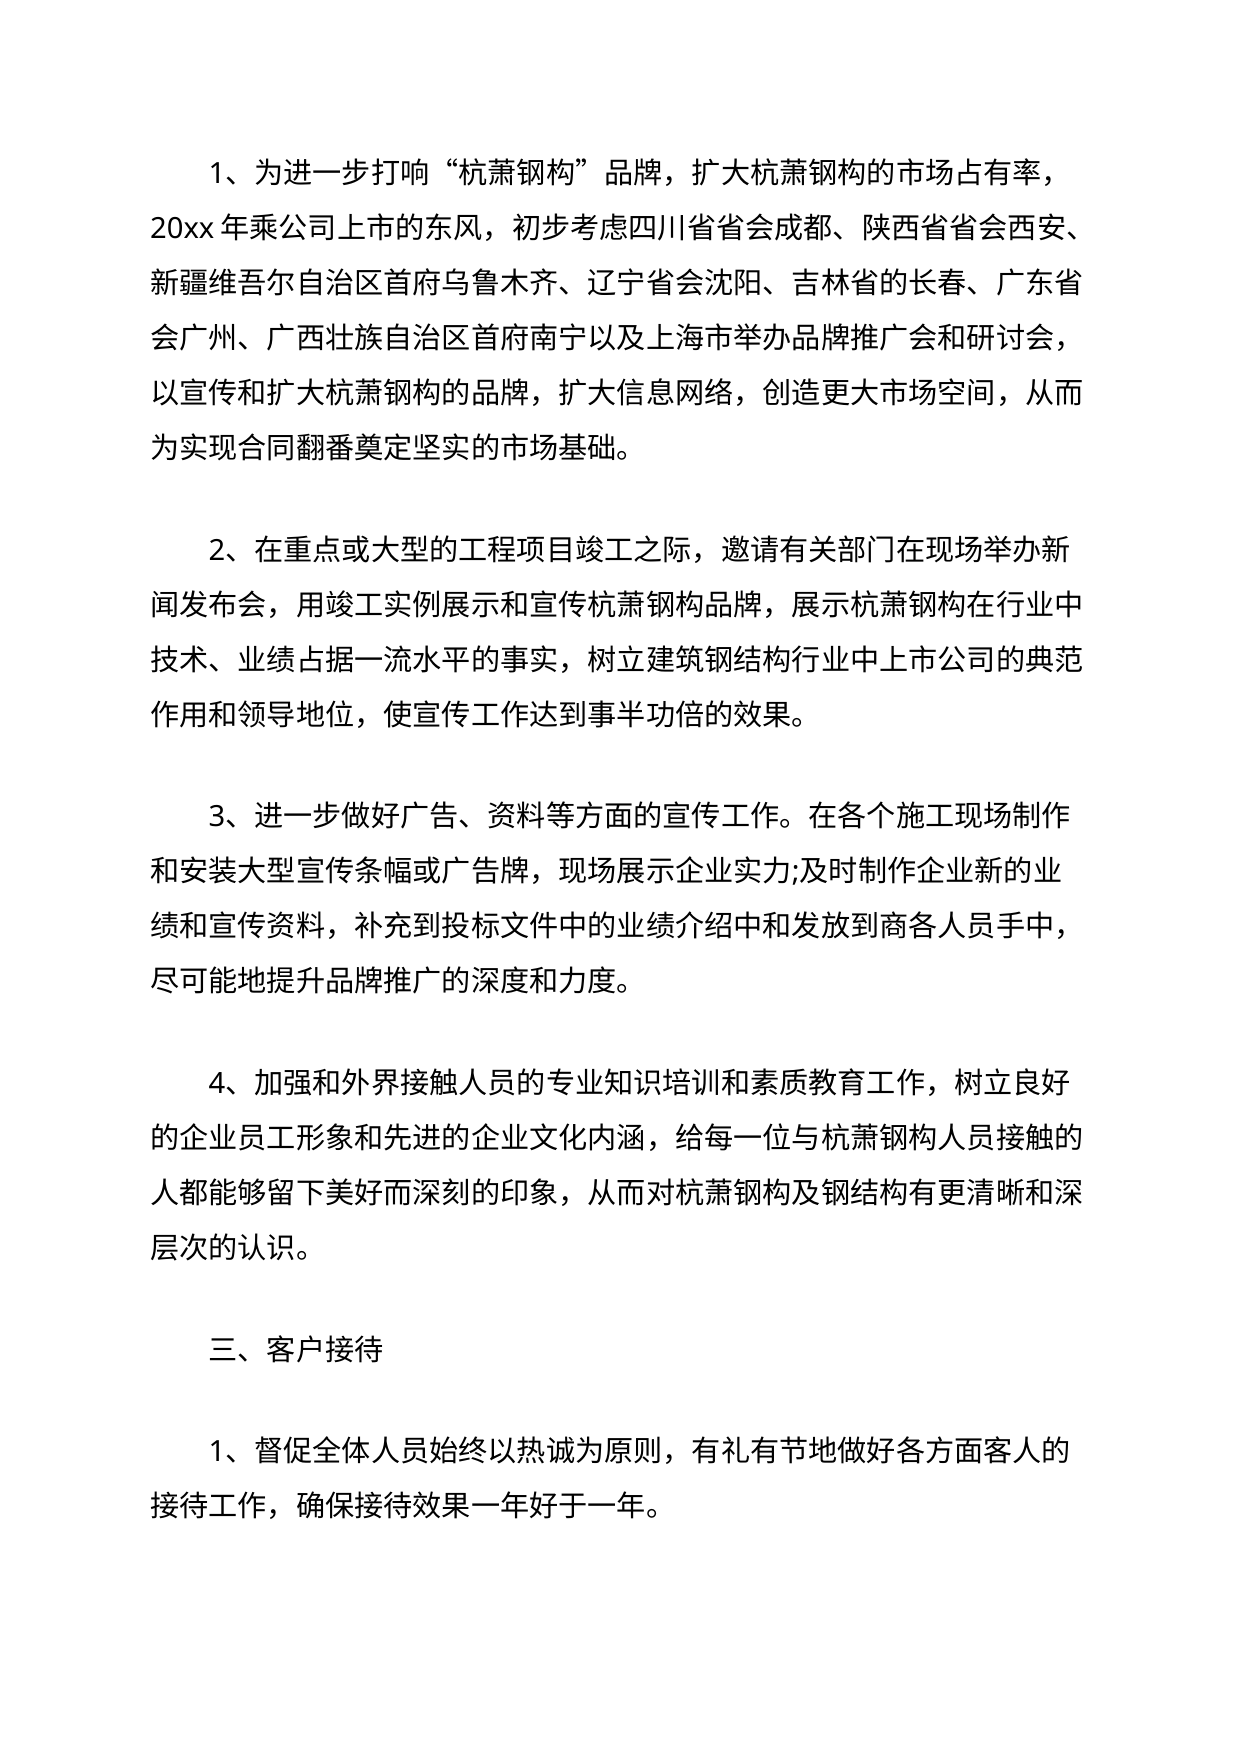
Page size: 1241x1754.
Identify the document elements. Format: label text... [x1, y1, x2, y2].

text 1、督促全体人员始终以热诚为原则，有礼有节地做好各方面客人的接待工作，确保接待效果一年好于一年。 [150, 1428, 1090, 1525]
text 4、加强和外界接触人员的专业知识培训和素质教育工作，树立良好的企业员工形象和先进的企业文化内涵，给每一位与杭萧钢构人员接触的人都能够留下美好而深刻的印象，从而对杭萧钢构及钢结构有更清晰和深层次的认识。 [150, 1060, 1090, 1267]
text 3、进一步做好广告、资料等方面的宣传工作。在各个施工现场制作和安装大型宣传条幅或广告牌，现场展示企业实力;及时制作企业新的业绩和宣传资料，补充到投标文件中的业绩介绍中和发放到商各人员手中，尽可能地提升品牌推广的深度和力度。 [150, 793, 1090, 1000]
text 2、在重点或大型的工程项目竣工之际，邀请有关部门在现场举办新闻发布会，用竣工实例展示和宣传杭萧钢构品牌，展示杭萧钢构在行业中技术、业绩占据一流水平的事实，树立建筑钢结构行业中上市公司的典范作用和领导地位，使宣传工作达到事半功倍的效果。 [150, 526, 1090, 733]
text 三、客户接待 [150, 1326, 1090, 1368]
text 1、为进一步打响“杭萧钢构”品牌，扩大杭萧钢构的市场占有率，20xx年乘公司上市的东风，初步考虑四川省省会成都、陕西省省会西安、新疆维吾尔自治区首府乌鲁木齐、辽宁省会沈阳、吉林省的长春、广东省会广州、广西壮族自治区首府南宁以及上海市举办品牌推广会和研讨会，以宣传和扩大杭萧钢构的品牌，扩大信息网络，创造更大市场空间，从而为实现合同翻番奠定坚实的市场基础。 [150, 150, 1090, 467]
